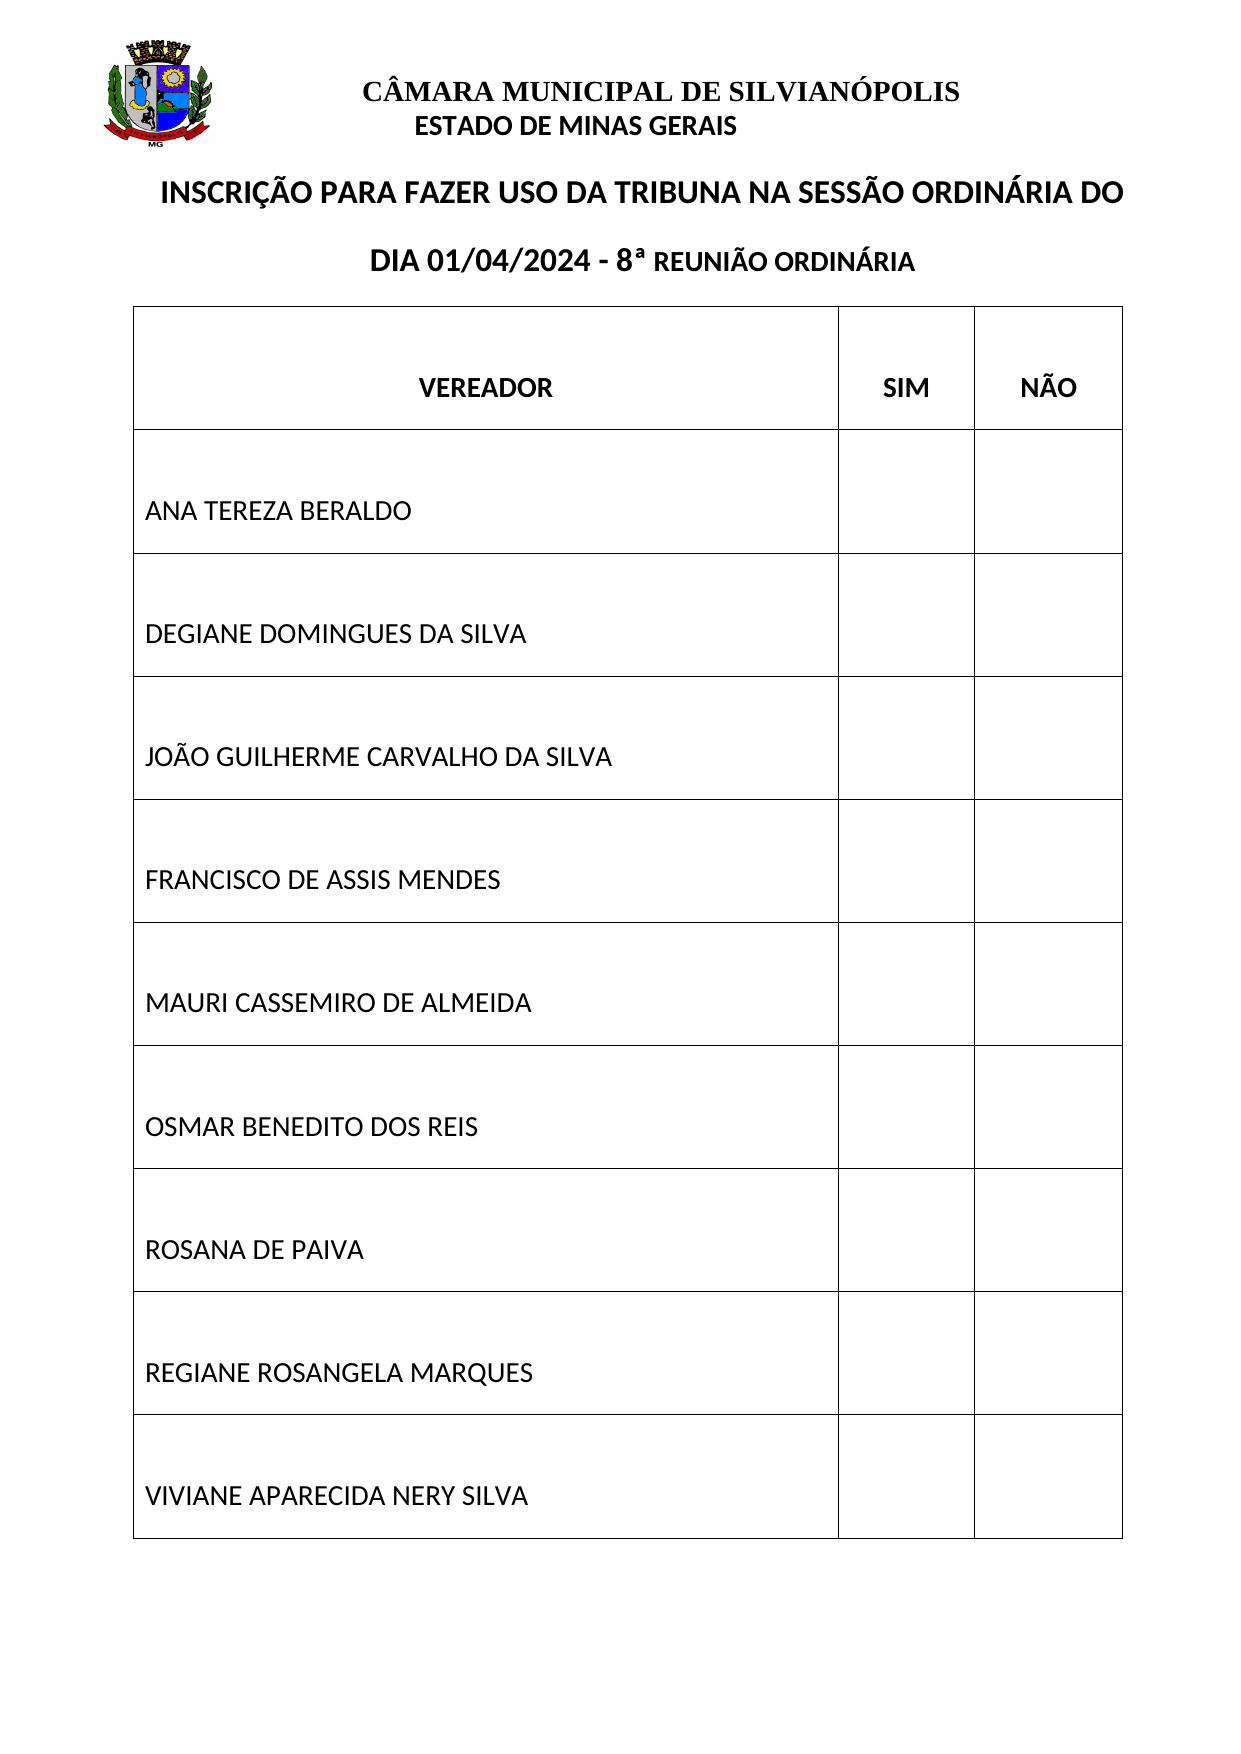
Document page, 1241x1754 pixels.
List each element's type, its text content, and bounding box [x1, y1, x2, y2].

table_cell [975, 554, 1122, 676]
picture [102, 40, 272, 148]
table_cell [975, 677, 1122, 799]
table_cell [975, 800, 1122, 922]
table_cell VIVIANE APARECIDA NERY SILVA [134, 1415, 838, 1537]
table_cell [975, 430, 1122, 552]
table_cell [839, 677, 974, 799]
table_cell REGIANE ROSANGELA MARQUES [134, 1292, 838, 1414]
table_cell [839, 1046, 974, 1168]
table_cell [839, 800, 974, 922]
table_cell [839, 1415, 974, 1537]
table_cell [839, 1169, 974, 1291]
table_cell DEGIANE DOMINGUES DA SILVA [134, 554, 838, 676]
table_cell [975, 1292, 1122, 1414]
table_cell [839, 554, 974, 676]
table_cell [975, 1046, 1122, 1168]
table_cell [839, 923, 974, 1045]
text INSCRIÇÃO PARA FAZER USO DA TRIBUNA NA SESSÃO ORDINÁRIA DO [133, 171, 1152, 212]
table_cell MAURI CASSEMIRO DE ALMEIDA [134, 923, 838, 1045]
table_cell OSMAR BENEDITO DOS REIS [134, 1046, 838, 1168]
table_cell FRANCISCO DE ASSIS MENDES [134, 800, 838, 922]
table_cell [839, 1292, 974, 1414]
table_cell [975, 923, 1122, 1045]
table_cell [975, 1169, 1122, 1291]
table_header NÃO [975, 307, 1122, 429]
text DIA 01/04/2024 - 8ª REUNIÃO ORDINÁRIA [133, 238, 1152, 279]
table_cell [839, 430, 974, 552]
table_header VEREADOR [134, 307, 838, 429]
table_header SIM [839, 307, 974, 429]
table_cell ANA TEREZA BERALDO [134, 430, 838, 552]
table_cell ROSANA DE PAIVA [134, 1169, 838, 1291]
table_cell [975, 1415, 1122, 1537]
table_cell JOÃO GUILHERME CARVALHO DA SILVA [134, 677, 838, 799]
